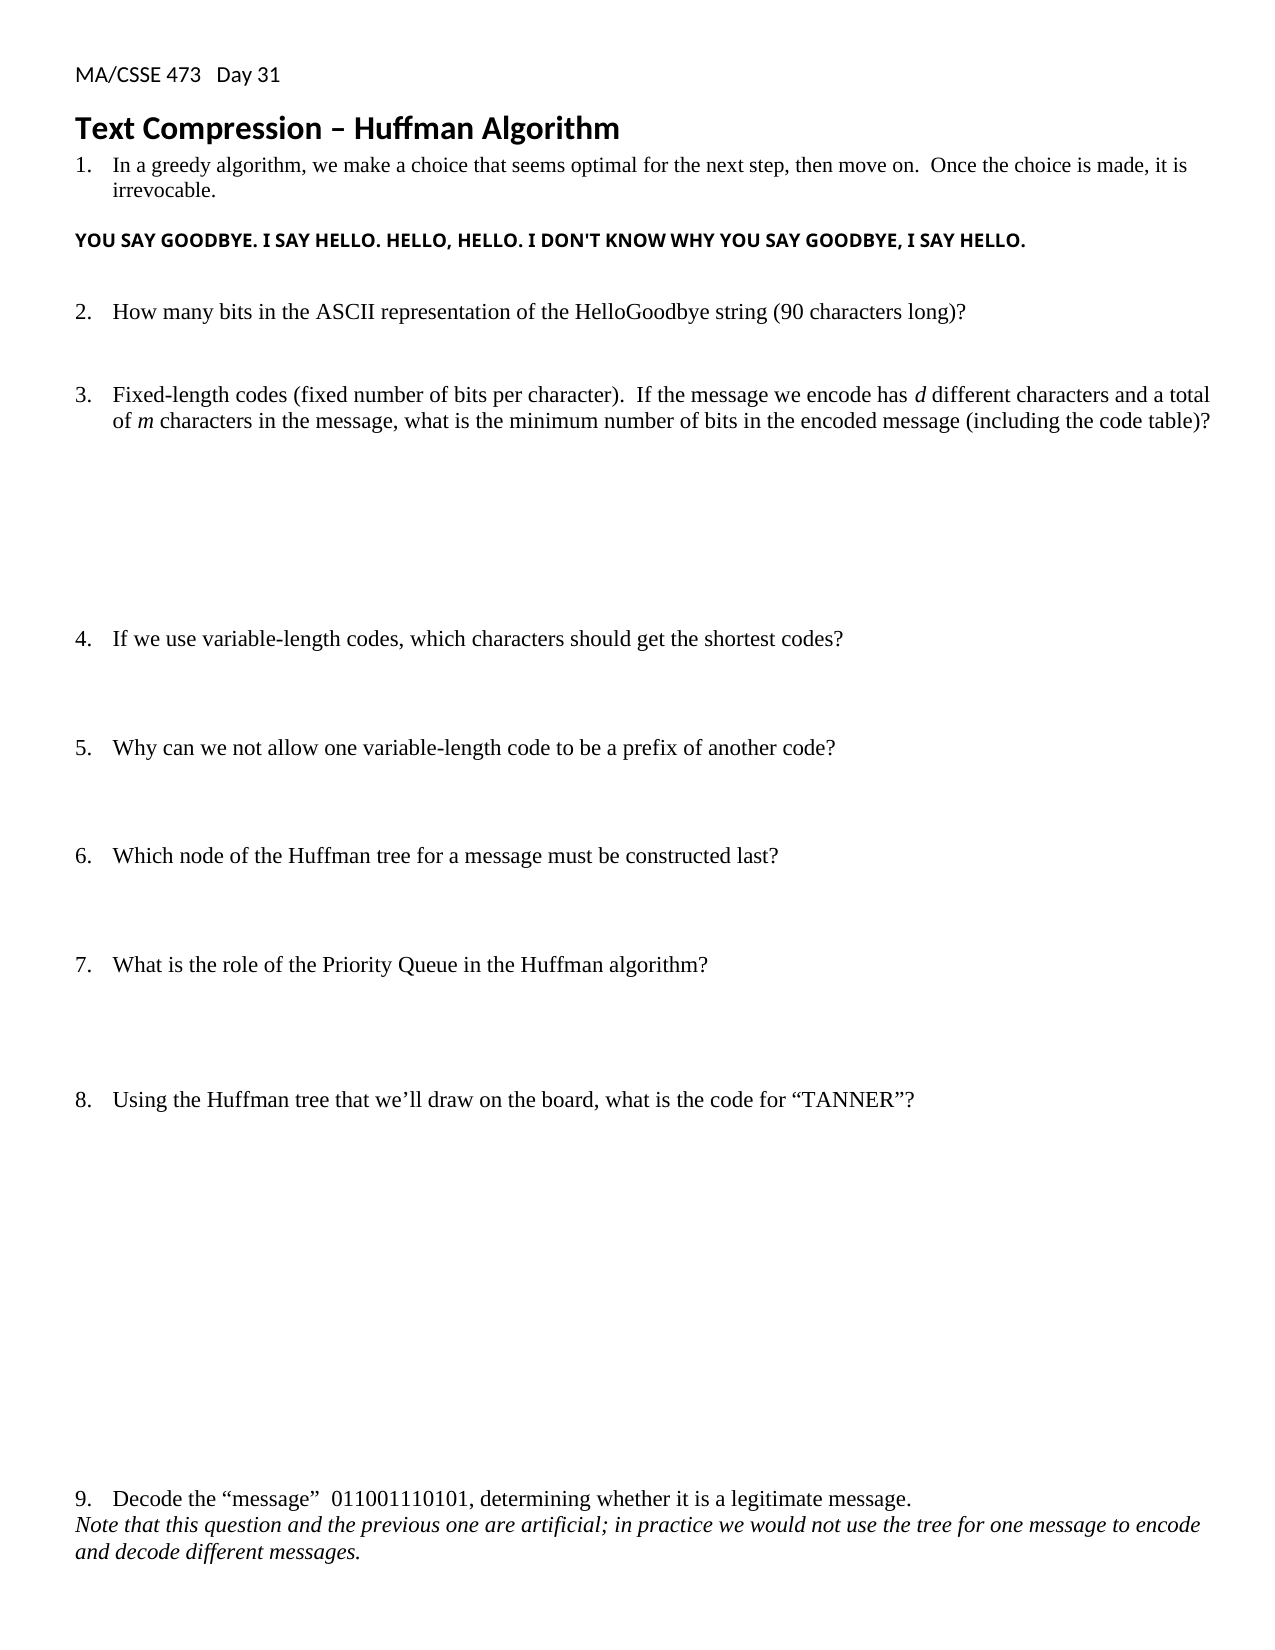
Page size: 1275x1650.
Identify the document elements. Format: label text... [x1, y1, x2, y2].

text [75, 1512, 1230, 1564]
text Text Compression – Huffman Algorithm [75, 107, 1230, 148]
list If we use variable-length codes, which characters should get the shortest codes? [75, 625, 1230, 733]
list Which node of the Huffman tree for a message must be constructed last? [75, 842, 1230, 951]
text YOU SAY GOODBYE. I SAY HELLO. HELLO, HELLO. I DON'T KNOW WHY YOU SAY GOODBYE, I SAY HELLO. [75, 228, 1230, 253]
text MA/CSSE 473 Day 31 [75, 60, 1230, 88]
list Fixed-length codes (fixed number of bits per character). If the message we encode has d different characters and a total of m characters in the message, what is the minimum number of bits in the encoded message (including the code table)? [75, 381, 1230, 516]
list Decode the “message” 011001110101, determining whether it is a legitimate message. [75, 1485, 1230, 1512]
list What is the role of the Priority Queue in the Huffman algorithm? [75, 951, 1230, 1086]
list In a greedy algorithm, we make a choice that seems optimal for the next step, then move on. Once the choice is made, it is irrevocable. [75, 151, 1230, 202]
list Why can we not allow one variable-length code to be a prefix of another code? [75, 733, 1230, 842]
list How many bits in the ASCII representation of the HelloGoodbye string (90 characters long)? [75, 298, 1230, 381]
list Using the Huffman tree that we’ll draw on the board, what is the code for “TANNER”? [75, 1086, 1230, 1485]
